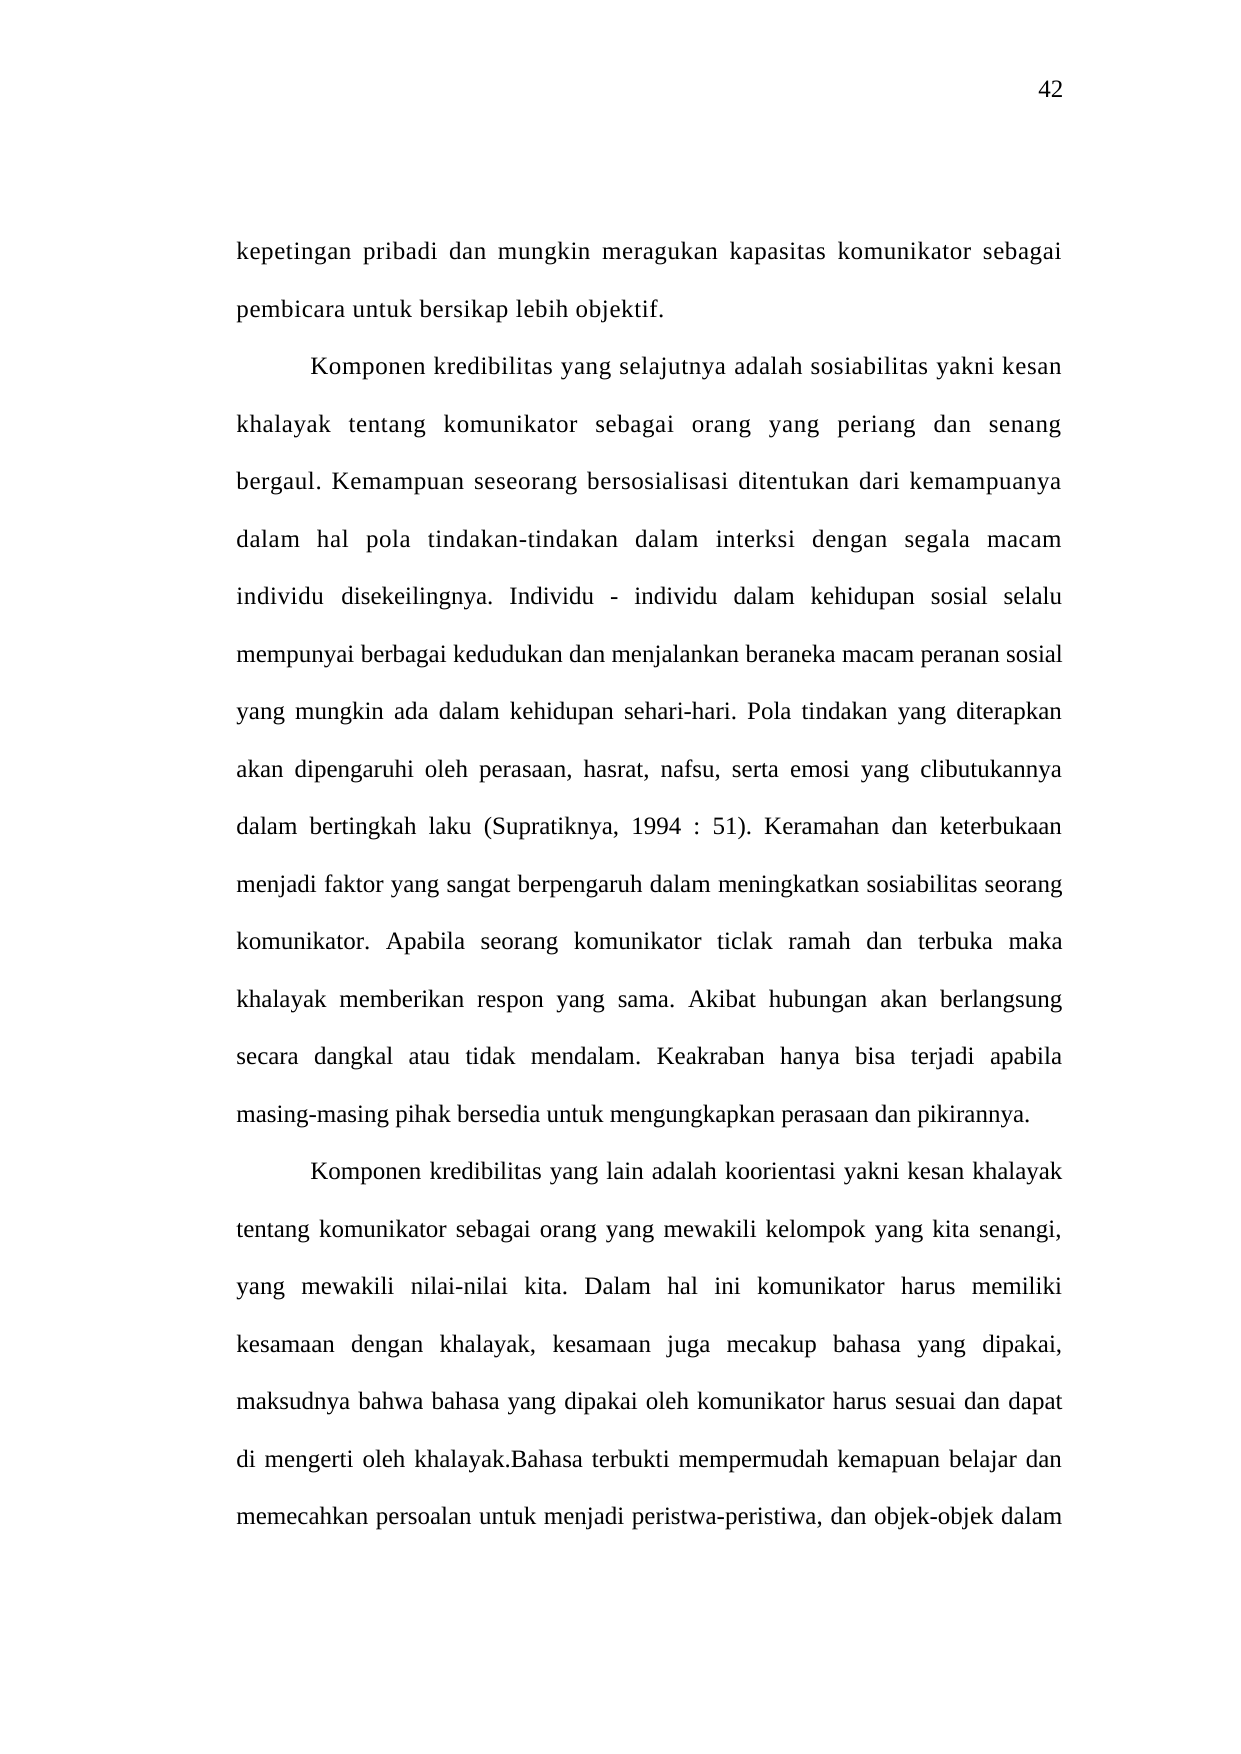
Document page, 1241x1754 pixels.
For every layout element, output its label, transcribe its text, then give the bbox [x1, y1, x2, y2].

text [236, 236, 1063, 322]
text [236, 1156, 1063, 1530]
text Komponen kredibilitas yang selajutnya adalah sosiabilitas yakni kesan khalayak tentang komunikator sebagai orang yang periang dan senang bergaul. Kemampuan seseorang bersosialisasi ditentukan dari kemampuanya dalam hal pola tindakan-tindakan dalam interksi dengan segala macam individu disekeilingnya. Individu - individu dalam kehidupan sosial selalu mempunyai berbagai kedudukan dan menjalankan beraneka macam peranan sosial yang mungkin ada dalam kehidupan sehari-hari. Pola tindakan yang diterapkan akan dipengaruhi oleh perasaan, hasrat, nafsu, serta emosi yang clibutukannya dalam bertingkah laku (Supratiknya, 1994 : 51). Keramahan dan keterbukaan menjadi faktor yang sangat berpengaruh dalam meningkatkan sosiabilitas seorang komunikator. Apabila seorang komunikator ticlak ramah dan terbuka maka khalayak memberikan respon yang sama. Akibat hubungan akan berlangsung secara dangkal atau tidak mendalam. Keakraban hanya bisa terjadi apabila masing-masing pihak bersedia untuk mengungkapkan perasaan dan pikirannya. [236, 351, 1063, 1127]
